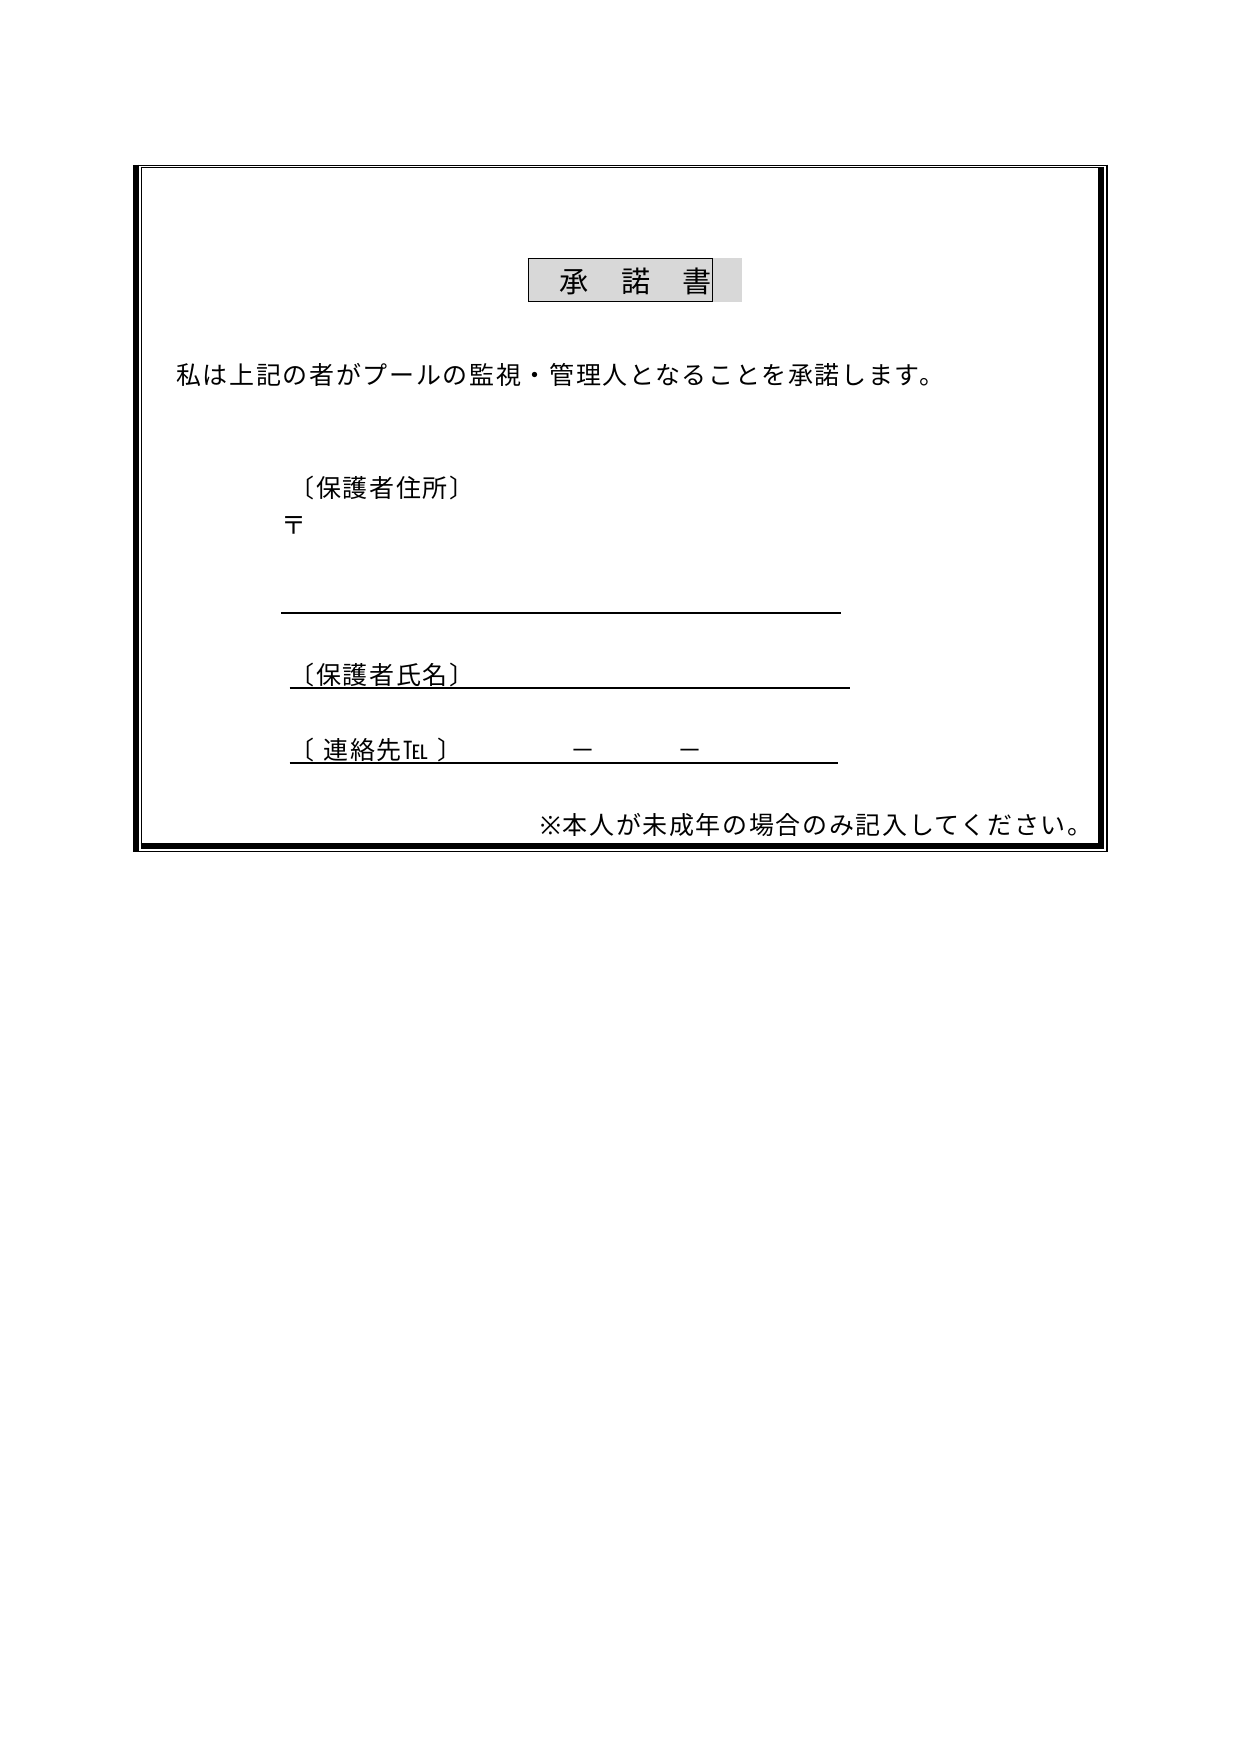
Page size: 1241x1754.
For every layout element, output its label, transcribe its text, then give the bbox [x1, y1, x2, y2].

table_cell 承 諾 書 私は上記の者がプールの監視・管理人となることを承諾します。 〔保護者住所〕 〒 〔保護者氏名〕 〔 連絡先℡ 〕 － － ※本人が未成年の場合のみ記入してください。 [142, 168, 1098, 843]
